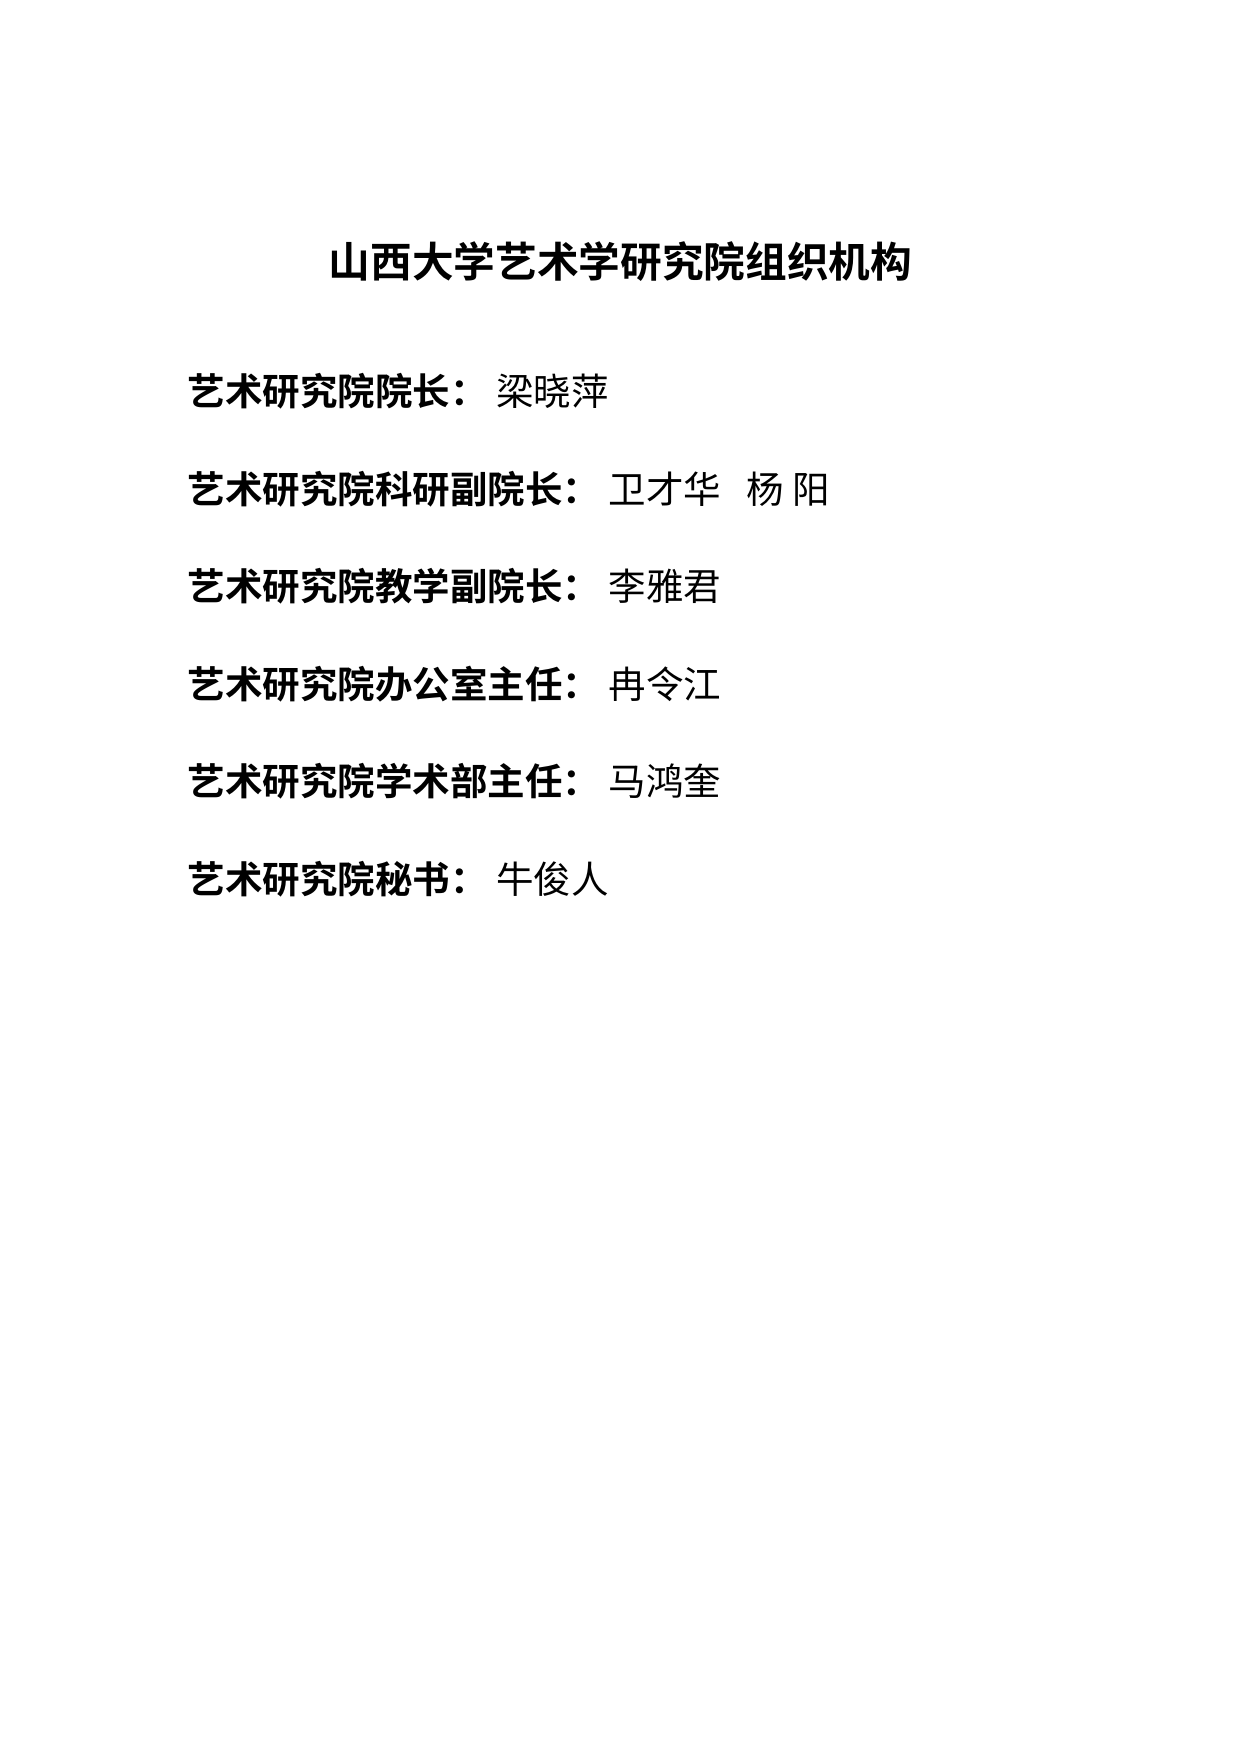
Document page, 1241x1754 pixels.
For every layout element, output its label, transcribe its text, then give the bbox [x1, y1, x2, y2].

text 艺术研究院教学副院长： 李雅君 [187, 552, 1053, 617]
text 艺术研究院办公室主任： 冉令江 [187, 649, 1053, 714]
text 艺术研究院科研副院长： 卫才华 杨 阳 [187, 454, 1053, 519]
text 山西大学艺术学研究院组织机构 [187, 227, 1053, 292]
text 艺术研究院学术部主任： 马鸿奎 [187, 747, 1053, 812]
text 艺术研究院秘书： 牛俊人 [187, 844, 1053, 909]
text 艺术研究院院长： 梁晓萍 [187, 357, 1053, 422]
